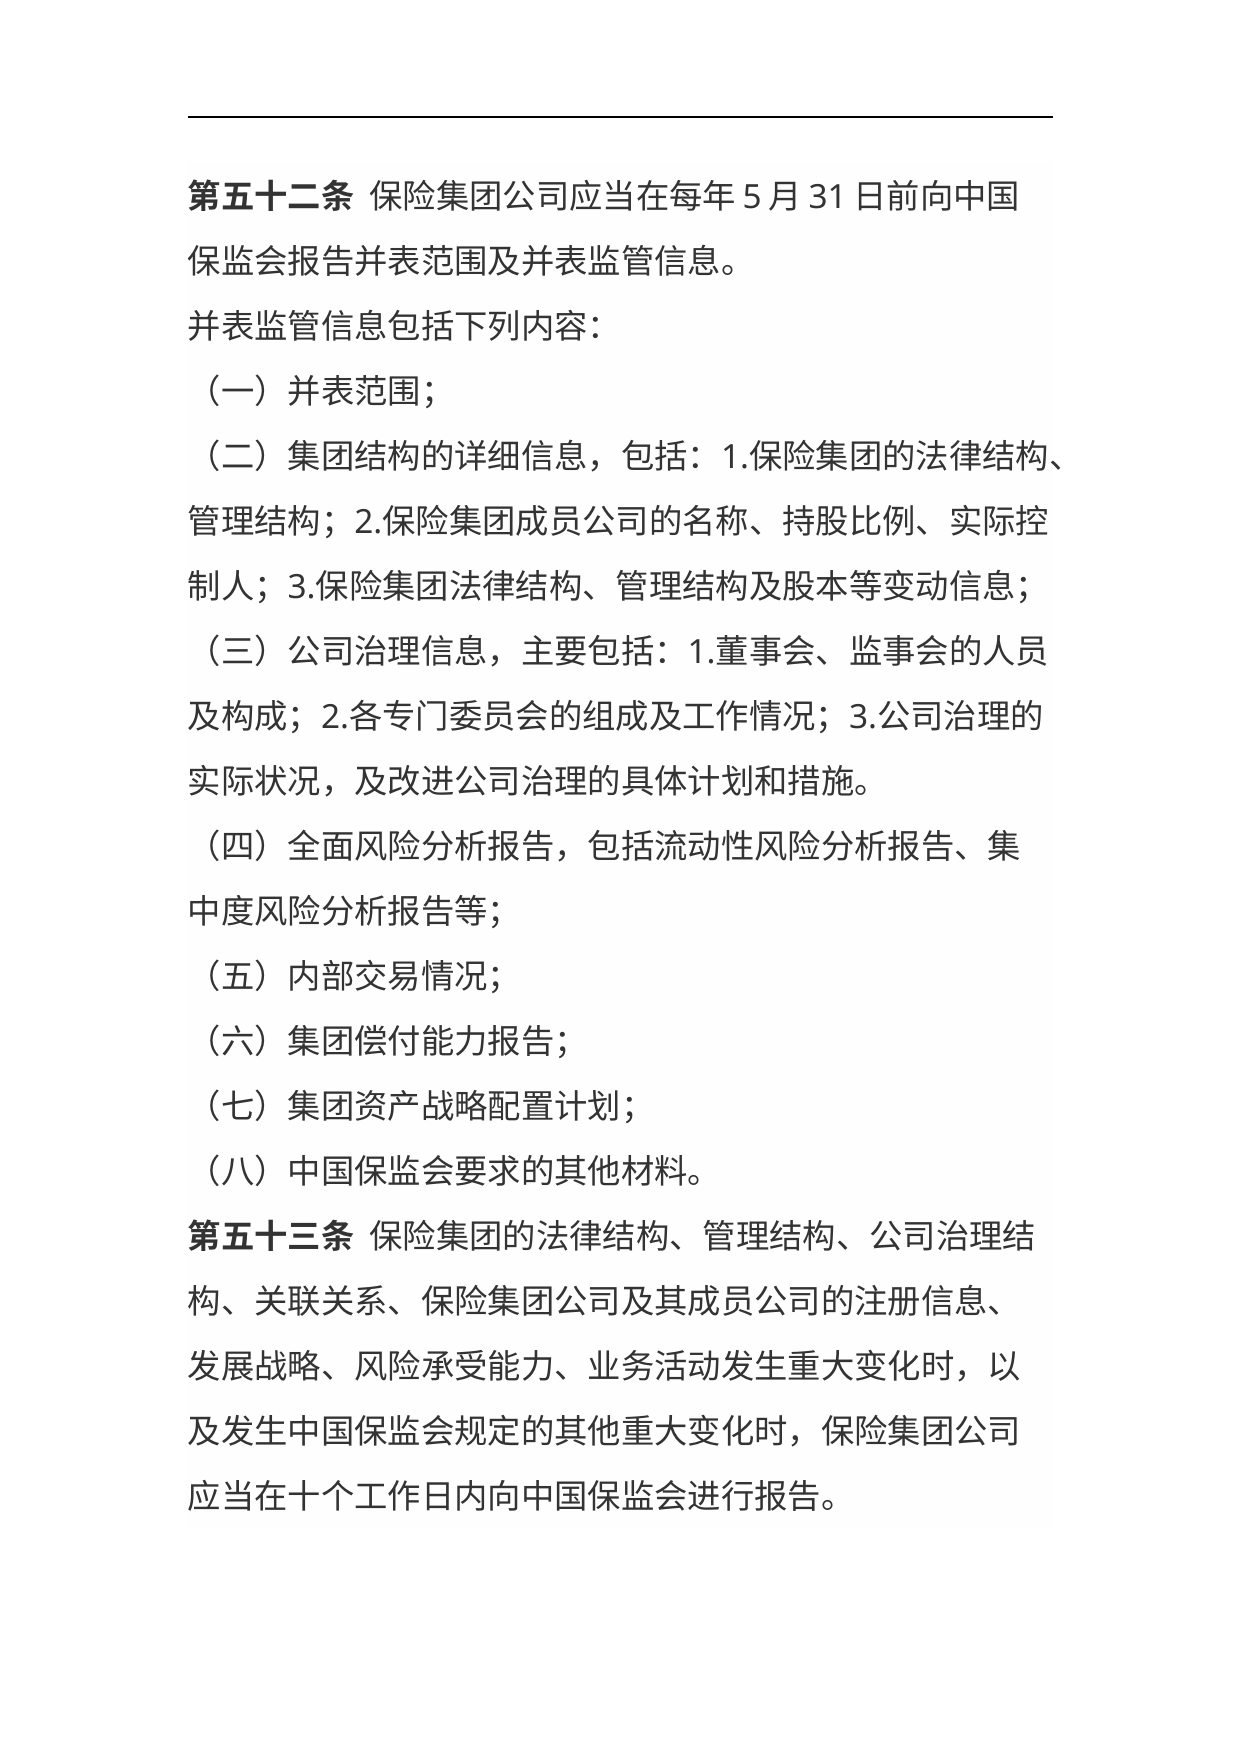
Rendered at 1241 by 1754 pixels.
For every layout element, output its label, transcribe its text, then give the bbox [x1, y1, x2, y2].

text （一）并表范围； [187, 357, 1053, 422]
text （七）集团资产战略配置计划； [187, 1072, 1053, 1137]
text （四）全面风险分析报告，包括流动性风险分析报告、集中度风险分析报告等； [187, 812, 1053, 942]
text 第五十三条 保险集团的法律结构、管理结构、公司治理结构、关联关系、保险集团公司及其成员公司的注册信息、发展战略、风险承受能力、业务活动发生重大变化时，以及发生中国保监会规定的其他重大变化时，保险集团公司应当在十个工作日内向中国保监会进行报告。 [187, 1202, 1053, 1527]
text 第五十二条 保险集团公司应当在每年5月31日前向中国保监会报告并表范围及并表监管信息。 [187, 162, 1053, 292]
text （二）集团结构的详细信息，包括：1.保险集团的法律结构、管理结构；2.保险集团成员公司的名称、持股比例、实际控制人；3.保险集团法律结构、管理结构及股本等变动信息； [187, 422, 1053, 617]
text 并表监管信息包括下列内容： [187, 292, 1053, 357]
text （六）集团偿付能力报告； [187, 1007, 1053, 1072]
text （五）内部交易情况； [187, 942, 1053, 1007]
text （八）中国保监会要求的其他材料。 [187, 1137, 1053, 1202]
text （三）公司治理信息，主要包括：1.董事会、监事会的人员及构成；2.各专门委员会的组成及工作情况；3.公司治理的实际状况，及改进公司治理的具体计划和措施。 [187, 617, 1053, 812]
